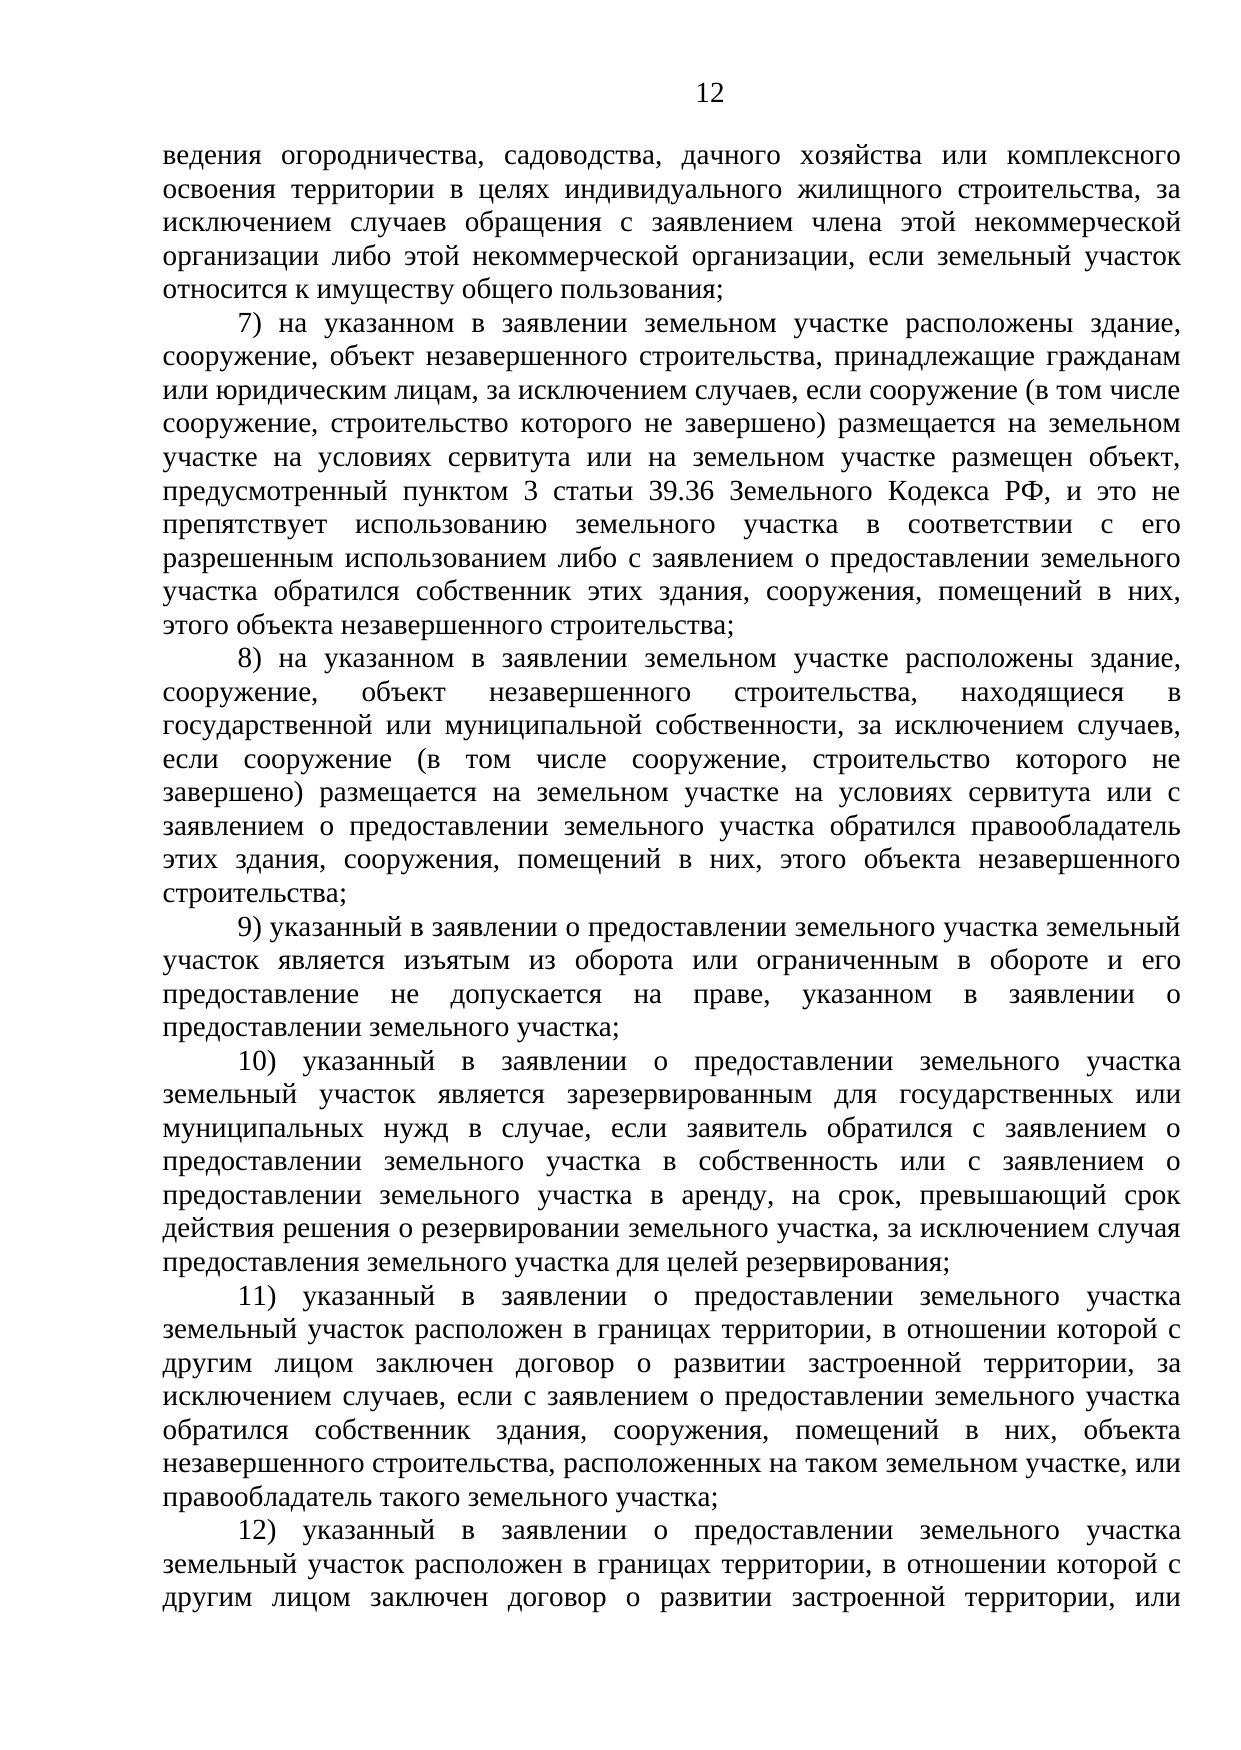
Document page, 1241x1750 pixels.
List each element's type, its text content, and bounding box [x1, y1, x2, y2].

text 10) указанный в заявлении о предоставлении земельного участка земельный участок является зарезервированным для государственных или муниципальных нужд в случае, если заявитель обратился с заявлением о предоставлении земельного участка в собственность или с заявлением о предоставлении земельного участка в аренду, на срок, превышающий срок действия решения о резервировании земельного участка, за исключением случая предоставления земельного участка для целей резервирования; [162, 1043, 1182, 1278]
text 7) на указанном в заявлении земельном участке расположены здание, сооружение, объект незавершенного строительства, принадлежащие гражданам или юридическим лицам, за исключением случаев, если сооружение (в том числе сооружение, строительство которого не завершено) размещается на земельном участке на условиях сервитута или на земельном участке размещен объект, предусмотренный пунктом 3 статьи 39.36 Земельного Кодекса РФ, и это не препятствует использованию земельного участка в соответствии с его разрешенным использованием либо с заявлением о предоставлении земельного участка обратился собственник этих здания, сооружения, помещений в них, этого объекта незавершенного строительства; [162, 305, 1182, 640]
text 8) на указанном в заявлении земельном участке расположены здание, сооружение, объект незавершенного строительства, находящиеся в государственной или муниципальной собственности, за исключением случаев, если сооружение (в том числе сооружение, строительство которого не завершено) размещается на земельном участке на условиях сервитута или с заявлением о предоставлении земельного участка обратился правообладатель этих здания, сооружения, помещений в них, этого объекта незавершенного строительства; [162, 640, 1182, 909]
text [162, 1512, 1182, 1613]
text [162, 137, 1182, 305]
text 9) указанный в заявлении о предоставлении земельного участка земельный участок является изъятым из оборота или ограниченным в обороте и его предоставление не допускается на праве, указанном в заявлении о предоставлении земельного участка; [162, 909, 1182, 1043]
text 11) указанный в заявлении о предоставлении земельного участка земельный участок расположен в границах территории, в отношении которой с другим лицом заключен договор о развитии застроенной территории, за исключением случаев, если с заявлением о предоставлении земельного участка обратился собственник здания, сооружения, помещений в них, объекта незавершенного строительства, расположенных на таком земельном участке, или правообладатель такого земельного участка; [162, 1278, 1182, 1512]
